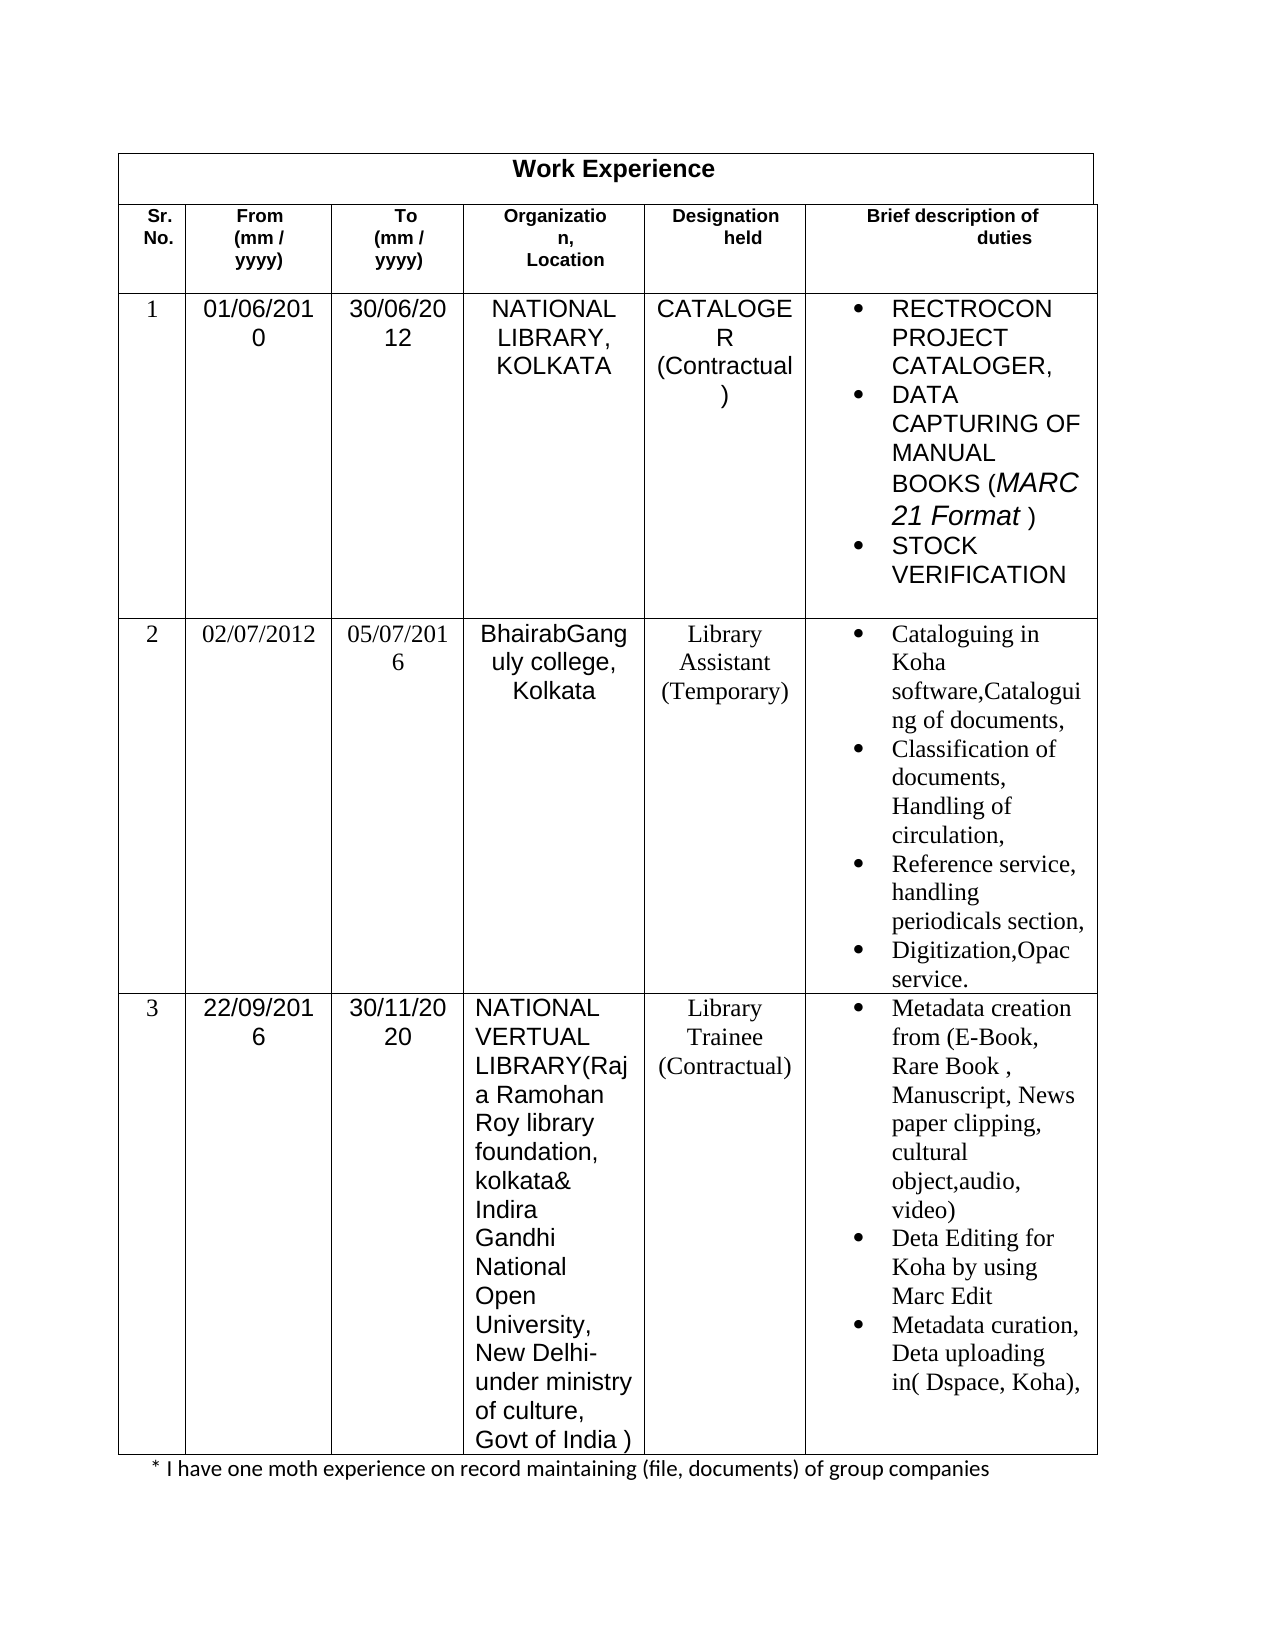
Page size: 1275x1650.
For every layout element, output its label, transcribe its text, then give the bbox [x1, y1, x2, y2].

table_cell 05/07/2016 [332, 619, 463, 992]
table_cell Sr. No. [119, 205, 185, 293]
table_cell 3 [119, 994, 185, 1453]
table_cell 02/07/2012 [186, 619, 331, 992]
text * I have one moth experience on record maintaining (file, documents) of group companies [150, 1454, 1125, 1482]
table_header Work Experience [119, 154, 1093, 204]
table_cell 01/06/2010 [186, 294, 331, 618]
table_cell Cataloguing in Koha software,Cataloguing of documents, Classification of documents, Handling of circulation, Reference service, handling periodicals section, Digitization,Opac service. [806, 619, 1097, 992]
table_cell Designation held [645, 205, 805, 293]
table_cell BhairabGanguly college, Kolkata [464, 619, 644, 992]
table_cell Library Trainee (Contractual) [645, 994, 805, 1453]
table_cell 22/09/2016 [186, 994, 331, 1453]
table_cell CATALOGER (Contractual) [645, 294, 805, 618]
table_cell 30/06/2012 [332, 294, 463, 618]
table_cell Metadata creation from (E-Book, Rare Book , Manuscript, News paper clipping, cultural object,audio, video) Deta Editing for Koha by using Marc Edit Metadata curation, Deta uploading in( Dspace, Koha), [806, 994, 1097, 1453]
table_cell 2 [119, 619, 185, 992]
table_cell NATIONAL VERTUAL LIBRARY(Raja Ramohan Roy library foundation, kolkata& Indira Gandhi National Open University, New Delhi- under ministry of culture, Govt of India ) [464, 994, 644, 1453]
table_cell 1 [119, 294, 185, 618]
table_cell NATIONAL LIBRARY, KOLKATA [464, 294, 644, 618]
table_cell Library Assistant (Temporary) [645, 619, 805, 992]
table_cell Brief description of duties [806, 205, 1097, 293]
table_cell Organization, Location [464, 205, 644, 293]
table_cell 30/11/2020 [332, 994, 463, 1453]
table_cell To (mm / yyyy) [332, 205, 463, 293]
table_cell From (mm / yyyy) [186, 205, 331, 293]
table_cell RECTROCON PROJECT CATALOGER, DATA CAPTURING OF MANUAL BOOKS (MARC 21 Format ) STOCK VERIFICATION [806, 294, 1097, 618]
